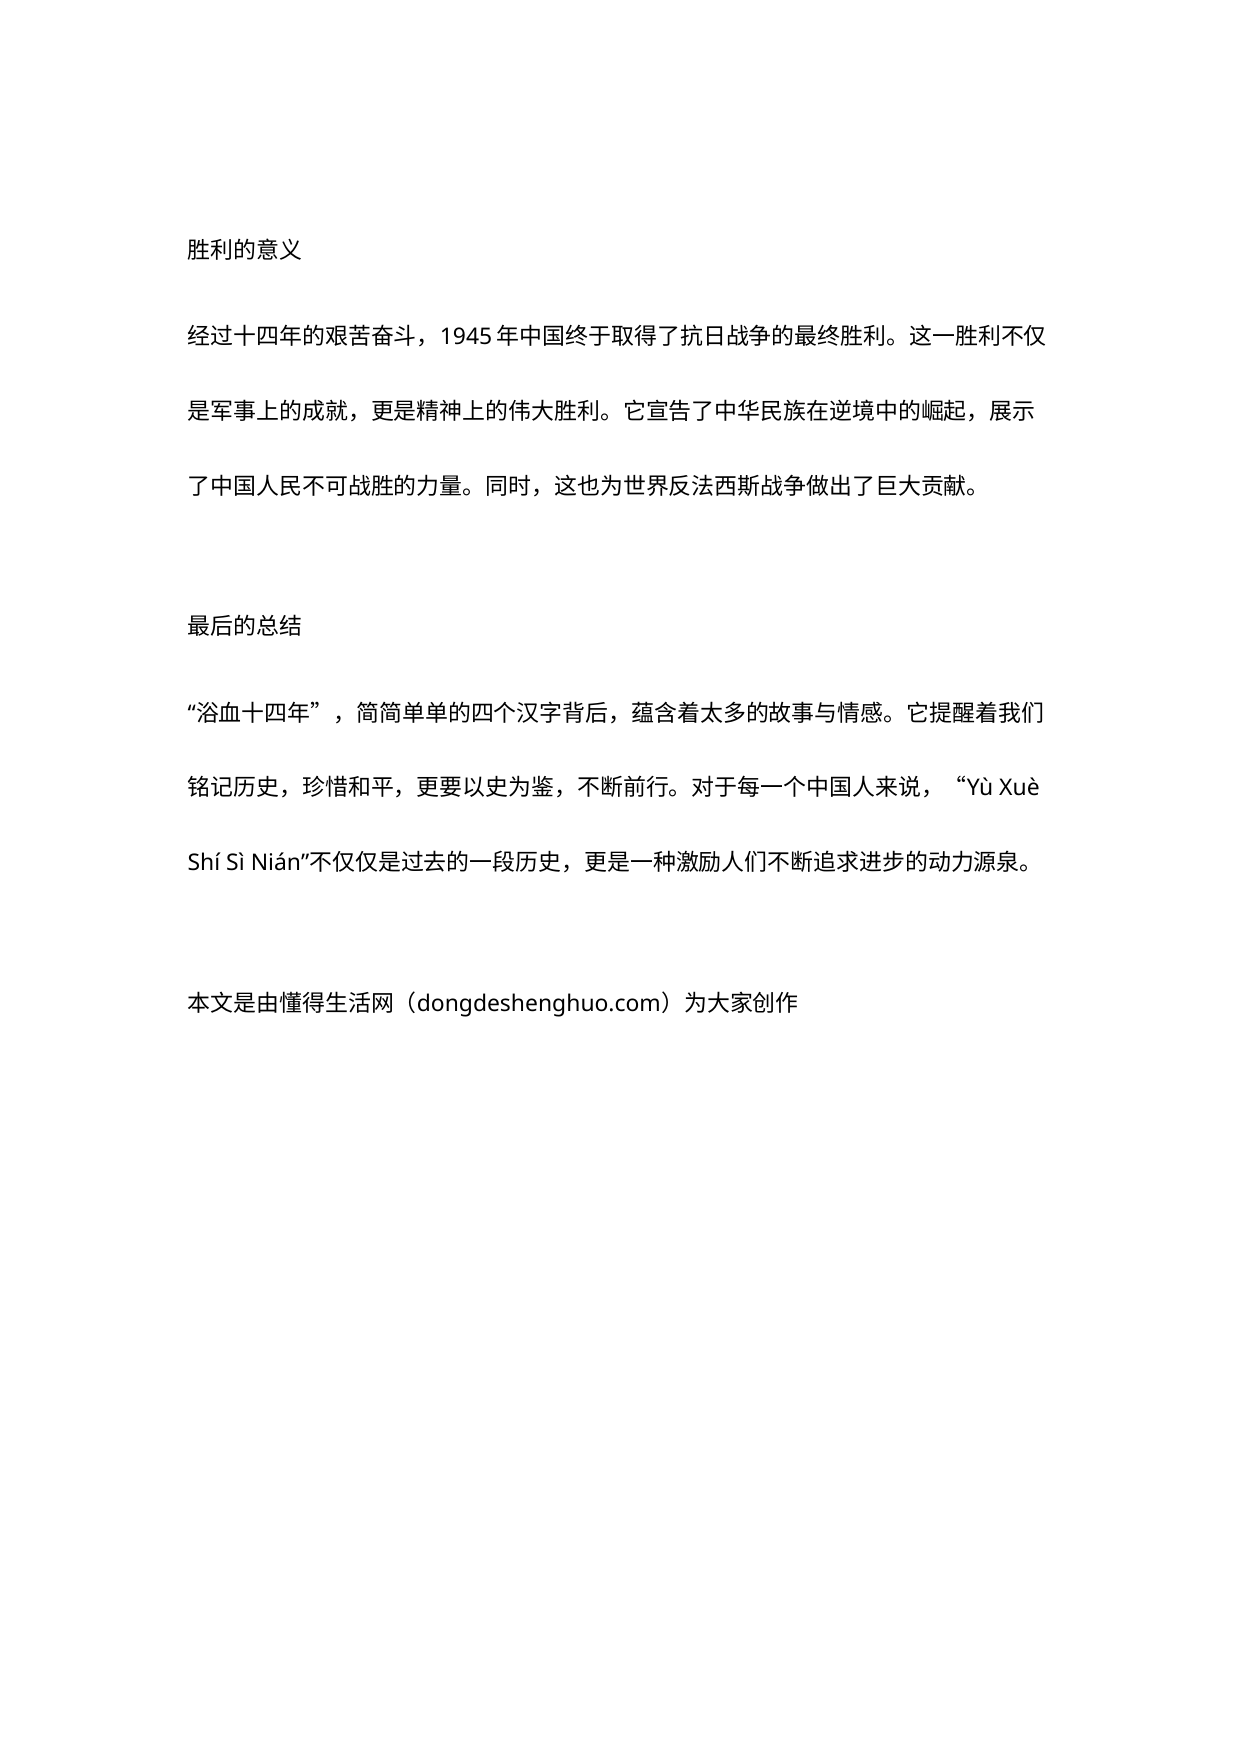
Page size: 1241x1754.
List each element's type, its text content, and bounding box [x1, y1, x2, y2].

text “浴血十四年”，简简单单的四个汉字背后，蕴含着太多的故事与情感。它提醒着我们铭记历史，珍惜和平，更要以史为鉴，不断前行。对于每一个中国人来说，“Yù Xuè Shí Sì Nián”不仅仅是过去的一段历史，更是一种激励人们不断追求进步的动力源泉。 [187, 679, 1053, 893]
text 经过十四年的艰苦奋斗，1945年中国终于取得了抗日战争的最终胜利。这一胜利不仅是军事上的成就，更是精神上的伟大胜利。它宣告了中华民族在逆境中的崛起，展示了中国人民不可战胜的力量。同时，这也为世界反法西斯战争做出了巨大贡献。 [187, 302, 1053, 517]
text 胜利的意义 [187, 216, 1053, 281]
text 最后的总结 [187, 592, 1053, 657]
text 本文是由懂得生活网（dongdeshenghuo.com）为大家创作 [187, 969, 1053, 1034]
